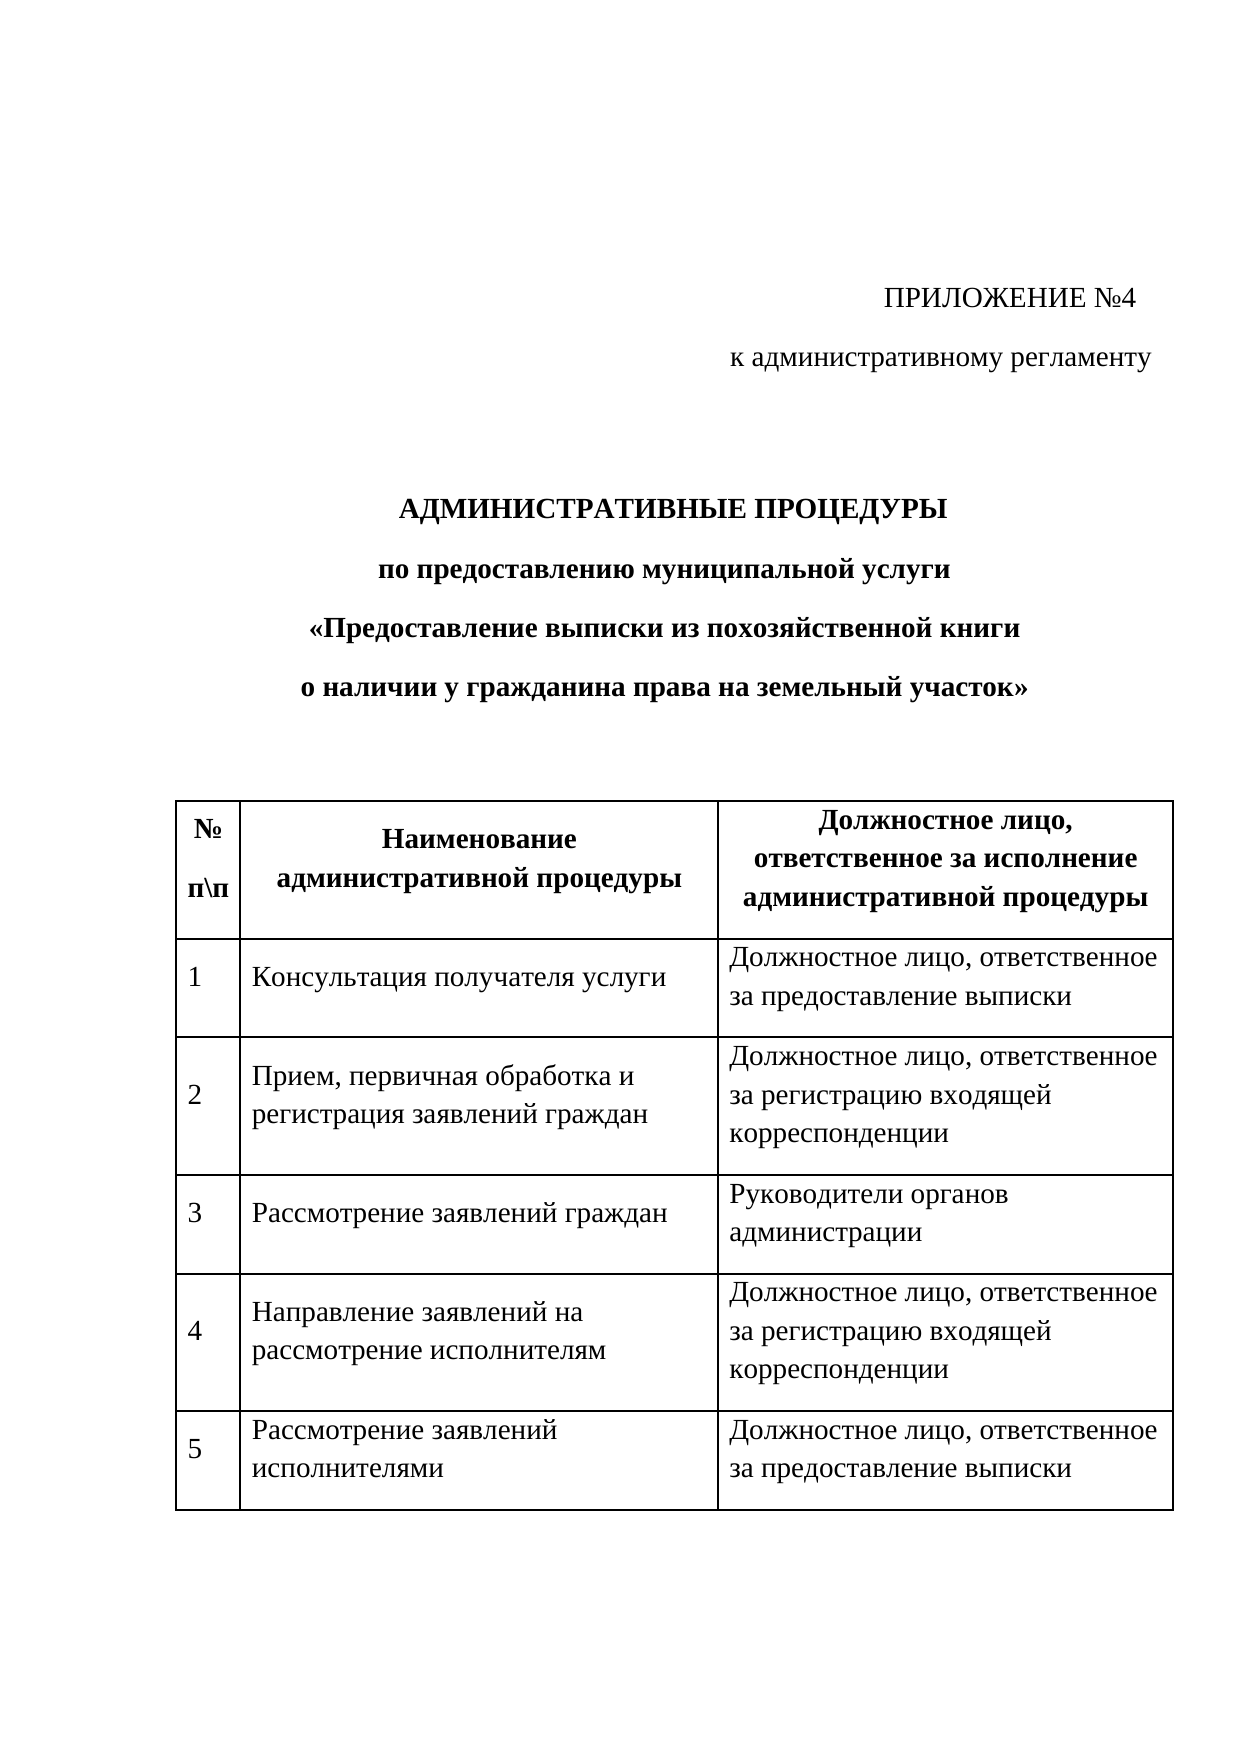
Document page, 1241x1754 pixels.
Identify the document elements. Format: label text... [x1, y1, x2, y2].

table_header № п\п [177, 802, 239, 937]
table_cell Рассмотрение заявлений исполнителями [241, 1412, 717, 1509]
table_cell Должностное лицо, ответственное за регистрацию входящей корреспонденции [719, 1275, 1172, 1410]
text по предоставлению муниципальной услуги [177, 551, 1152, 584]
table_cell 4 [177, 1275, 239, 1410]
table_cell Руководители органов администрации [719, 1176, 1172, 1272]
table_cell Прием, первичная обработка и регистрация заявлений граждан [241, 1038, 717, 1174]
text о наличии у гражданина права на земельный участок» [177, 669, 1152, 703]
text к административному регламенту [177, 339, 1152, 373]
table_header Должностное лицо, ответственное за исполнение административной процедуры [719, 802, 1172, 937]
text «Предоставление выписки из похозяйственной книги [177, 610, 1152, 644]
table_cell Должностное лицо, ответственное за предоставление выписки [719, 940, 1172, 1036]
table_cell Консультация получателя услуги [241, 940, 717, 1036]
table_cell Рассмотрение заявлений граждан [241, 1176, 717, 1272]
text АДМИНИСТРАТИВНЫЕ ПРОЦЕДУРЫ [325, 491, 1152, 525]
table_cell 2 [177, 1038, 239, 1174]
table_header Наименование административной процедуры [241, 802, 717, 937]
table_cell 3 [177, 1176, 239, 1272]
table_cell 5 [177, 1412, 239, 1509]
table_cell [719, 1412, 1172, 1509]
table_cell 1 [177, 940, 239, 1036]
table_cell Должностное лицо, ответственное за регистрацию входящей корреспонденции [719, 1038, 1172, 1174]
table_cell Направление заявлений на рассмотрение исполнителям [241, 1275, 717, 1410]
text ПРИЛОЖЕНИЕ №4 [177, 280, 1152, 313]
